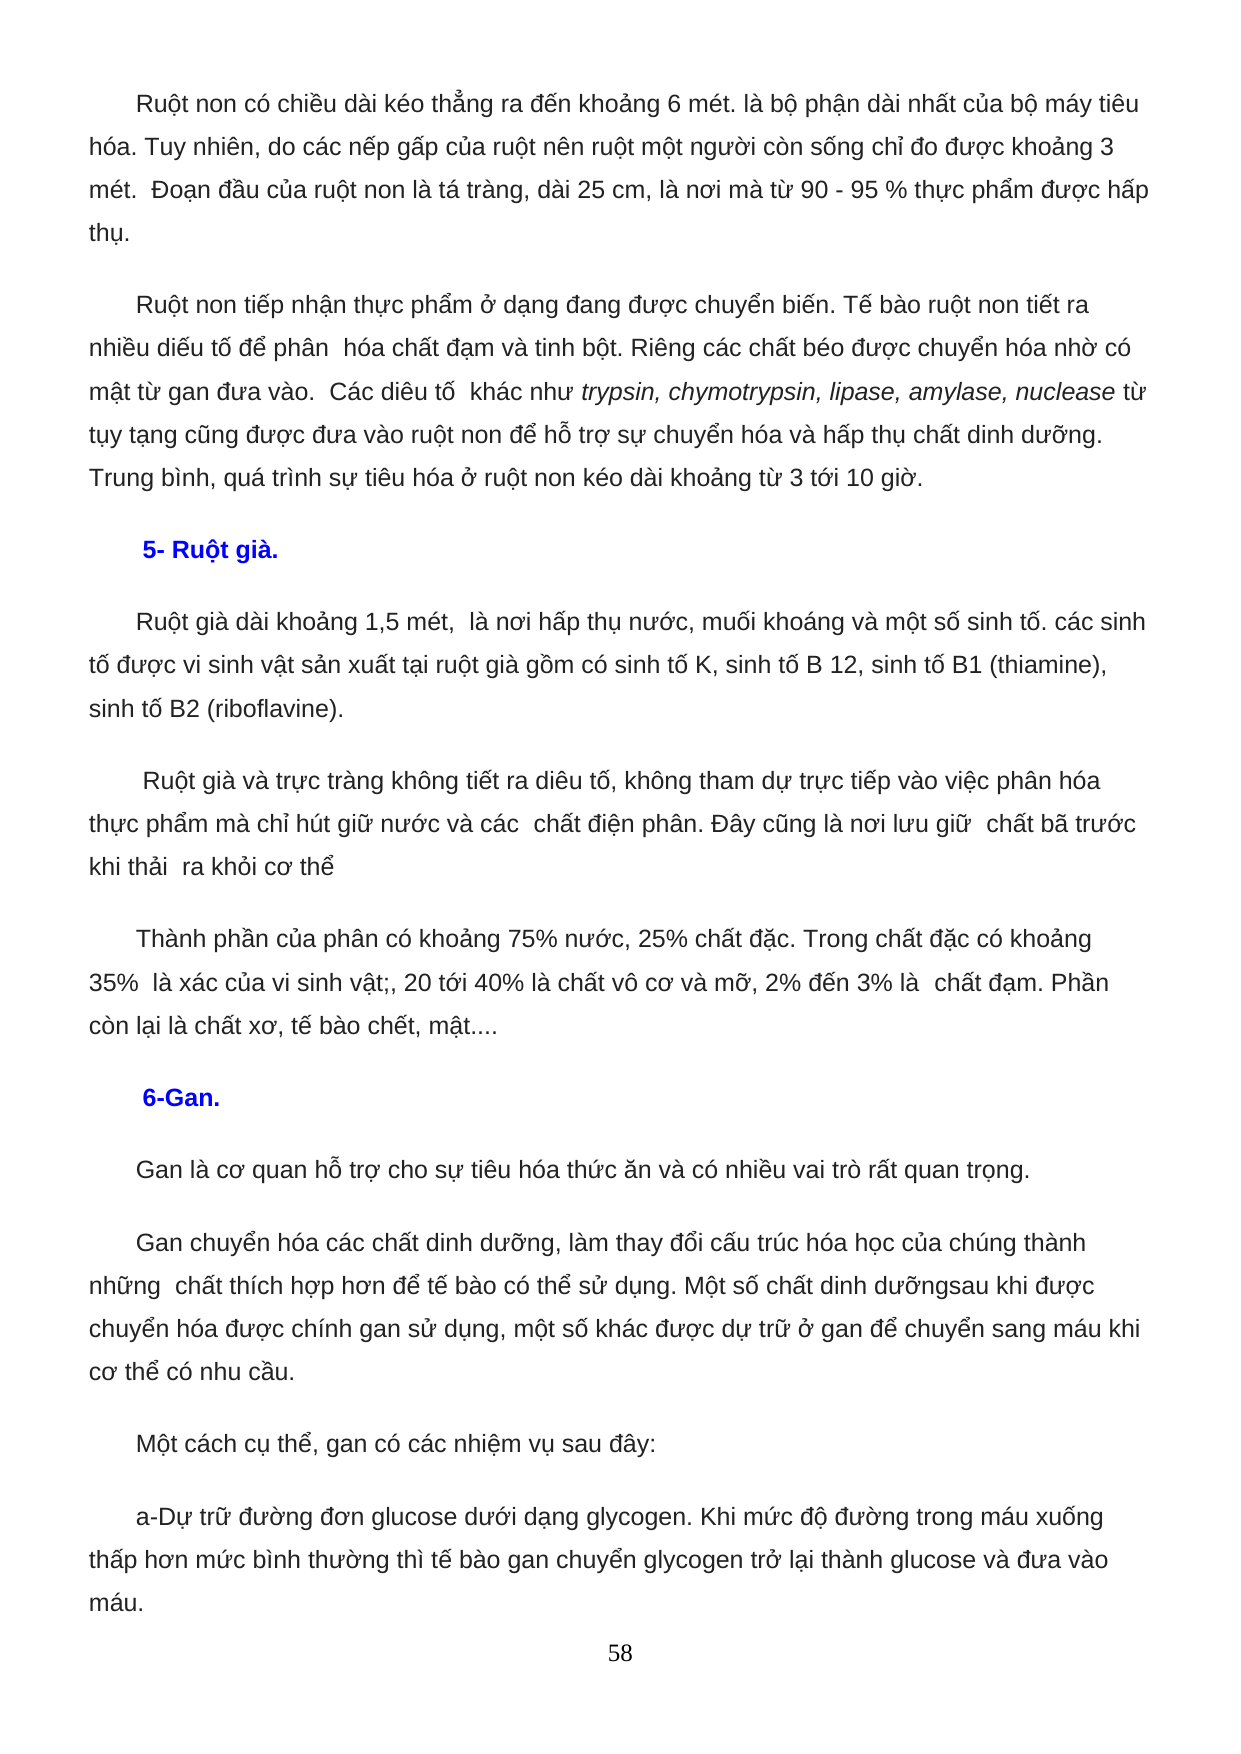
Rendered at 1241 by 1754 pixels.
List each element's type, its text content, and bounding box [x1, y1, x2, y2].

text a-Dự trữ đường đơn glucose dưới dạng glycogen. Khi mức độ đường trong máu xuống thấp hơn mức bình thường thì tế bào gan chuyển glycogen trở lại thành glucose và đưa vào máu. [89, 1502, 1152, 1617]
text Gan chuyển hóa các chất dinh dưỡng, làm thay đổi cấu trúc hóa học của chúng thành những chất thích hợp hơn để tế bào có thể sử dụng. Một số chất dinh dưỡngsau khi được chuyển hóa được chính gan sử dụng, một số khác được dự trữ ở gan để chuyển sang máu khi cơ thể có nhu cầu. [89, 1228, 1152, 1386]
text Thành phần của phân có khoảng 75% nước, 25% chất đặc. Trong chất đặc có khoảng 35% là xác của vi sinh vật;, 20 tới 40% là chất vô cơ và mỡ, 2% đến 3% là chất đạm. Phần còn lại là chất xơ, tế bào chết, mật.... [89, 924, 1152, 1039]
text Một cách cụ thể, gan có các nhiệm vụ sau đây: [89, 1429, 1152, 1458]
text Ruột non có chiều dài kéo thẳng ra đến khoảng 6 mét. là bộ phận dài nhất của bộ máy tiêu hóa. Tuy nhiên, do các nếp gấp của ruột nên ruột một người còn sống chỉ đo được khoảng 3 mét. Đoạn đầu của ruột non là tá tràng, dài 25 cm, là nơi mà từ 90 - 95 % thực phẩm được hấp thụ. [89, 89, 1152, 247]
text 6-Gan. [89, 1083, 1152, 1112]
text Ruột già và trực tràng không tiết ra diêu tố, không tham dự trực tiếp vào việc phân hóa thực phẩm mà chỉ hút giữ nước và các chất điện phân. Đây cũng là nơi lưu giữ chất bã trước khi thải ra khỏi cơ thể [89, 766, 1152, 881]
text Ruột non tiếp nhận thực phẩm ở dạng đang được chuyển biến. Tế bào ruột non tiết ra nhiều diếu tố để phân hóa chất đạm và tinh bột. Riêng các chất béo được chuyển hóa nhờ có mật từ gan đưa vào. Các diêu tố khác như trypsin, chymotrypsin, lipase, amylase, nuclease từ tụy tạng cũng được đưa vào ruột non để hỗ trợ sự chuyển hóa và hấp thụ chất dinh dưỡng. Trung bình, quá trình sự tiêu hóa ở ruột non kéo dài khoảng từ 3 tới 10 giờ. [89, 290, 1152, 492]
text Gan là cơ quan hỗ trợ cho sự tiêu hóa thức ăn và có nhiều vai trò rất quan trọng. [89, 1155, 1152, 1184]
text Ruột già dài khoảng 1,5 mét, là nơi hấp thụ nước, muối khoáng và một số sinh tố. các sinh tố được vi sinh vật sản xuất tại ruột già gồm có sinh tố K, sinh tố B 12, sinh tố B1 (thiamine), sinh tố B2 (riboflavine). [89, 607, 1152, 722]
text 5- Ruột già. [89, 535, 1152, 564]
